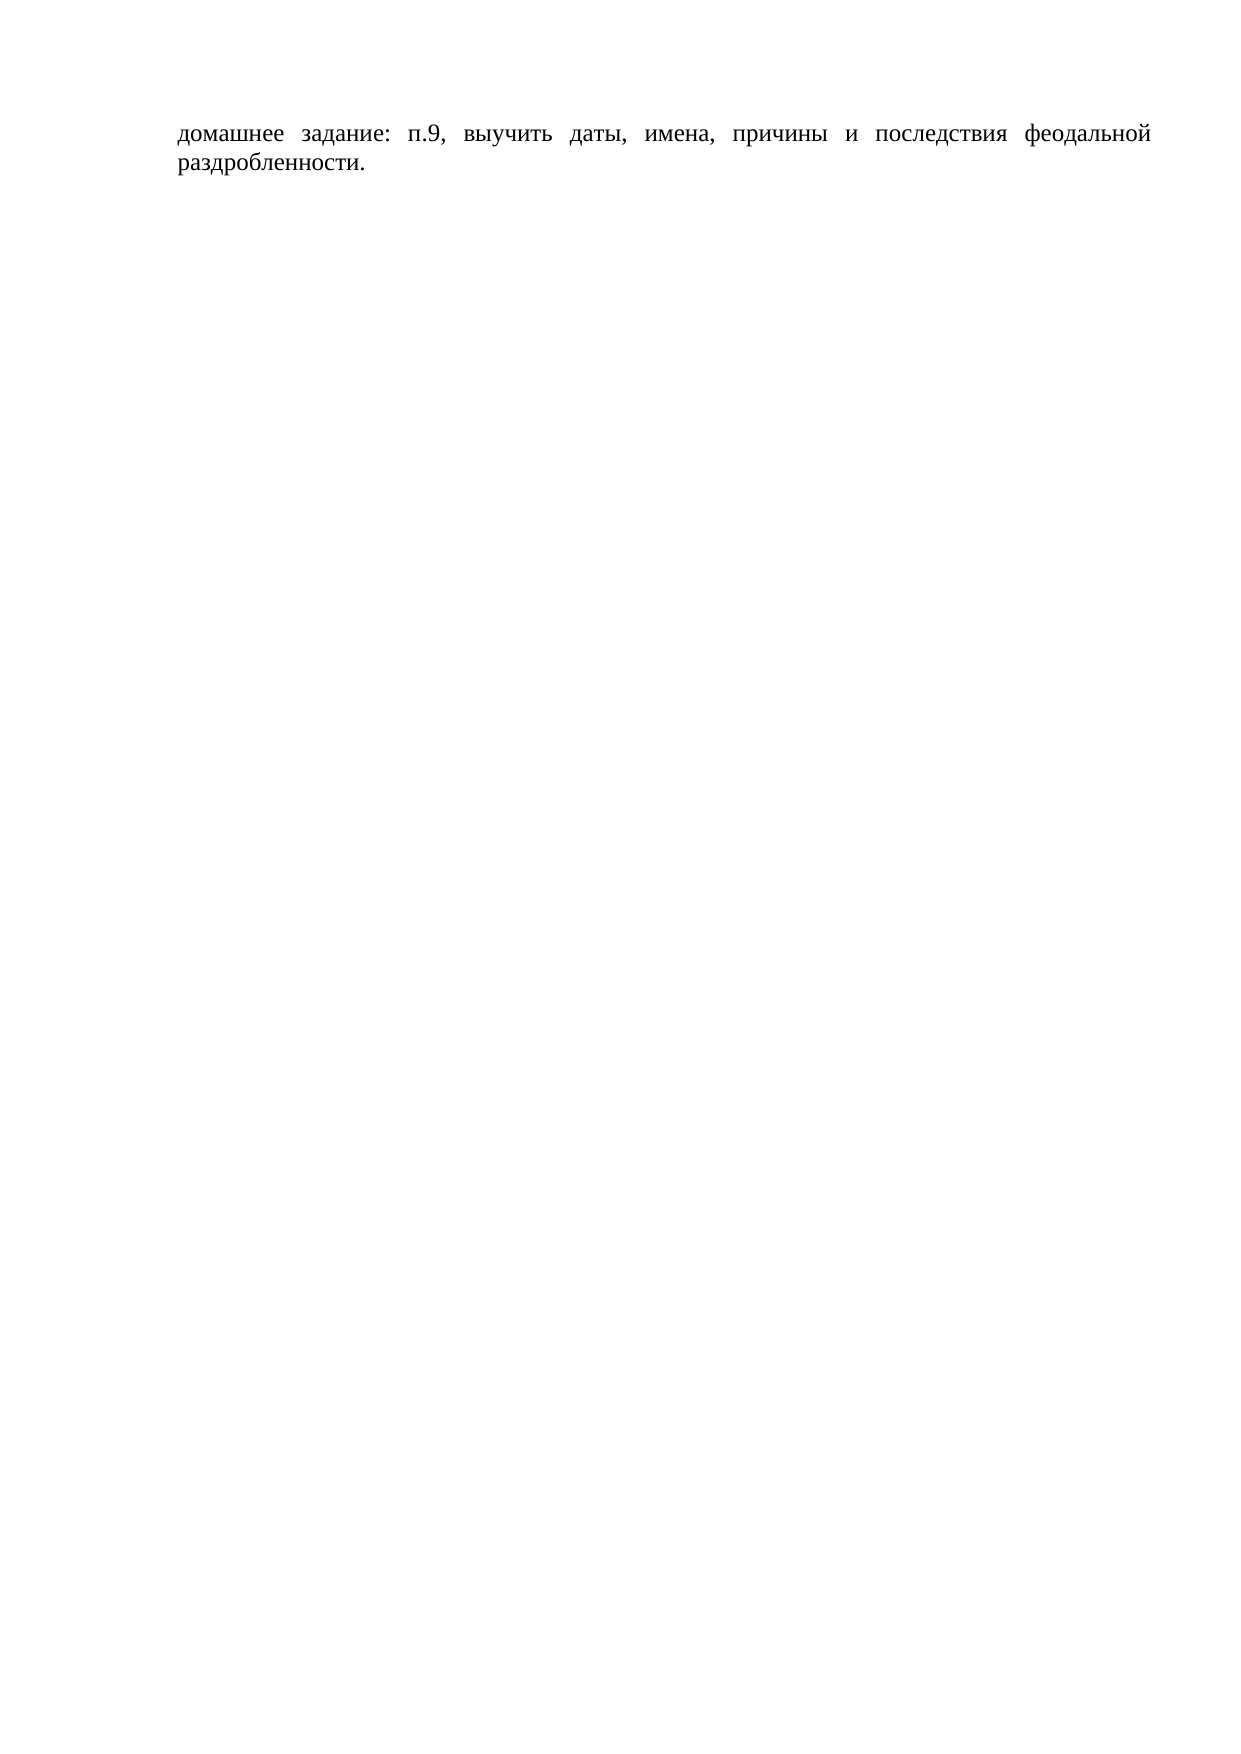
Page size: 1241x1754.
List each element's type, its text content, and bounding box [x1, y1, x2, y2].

text домашнее задание: п.9, выучить даты, имена, причины и последствия феодальной раздробленности. [177, 118, 1152, 176]
